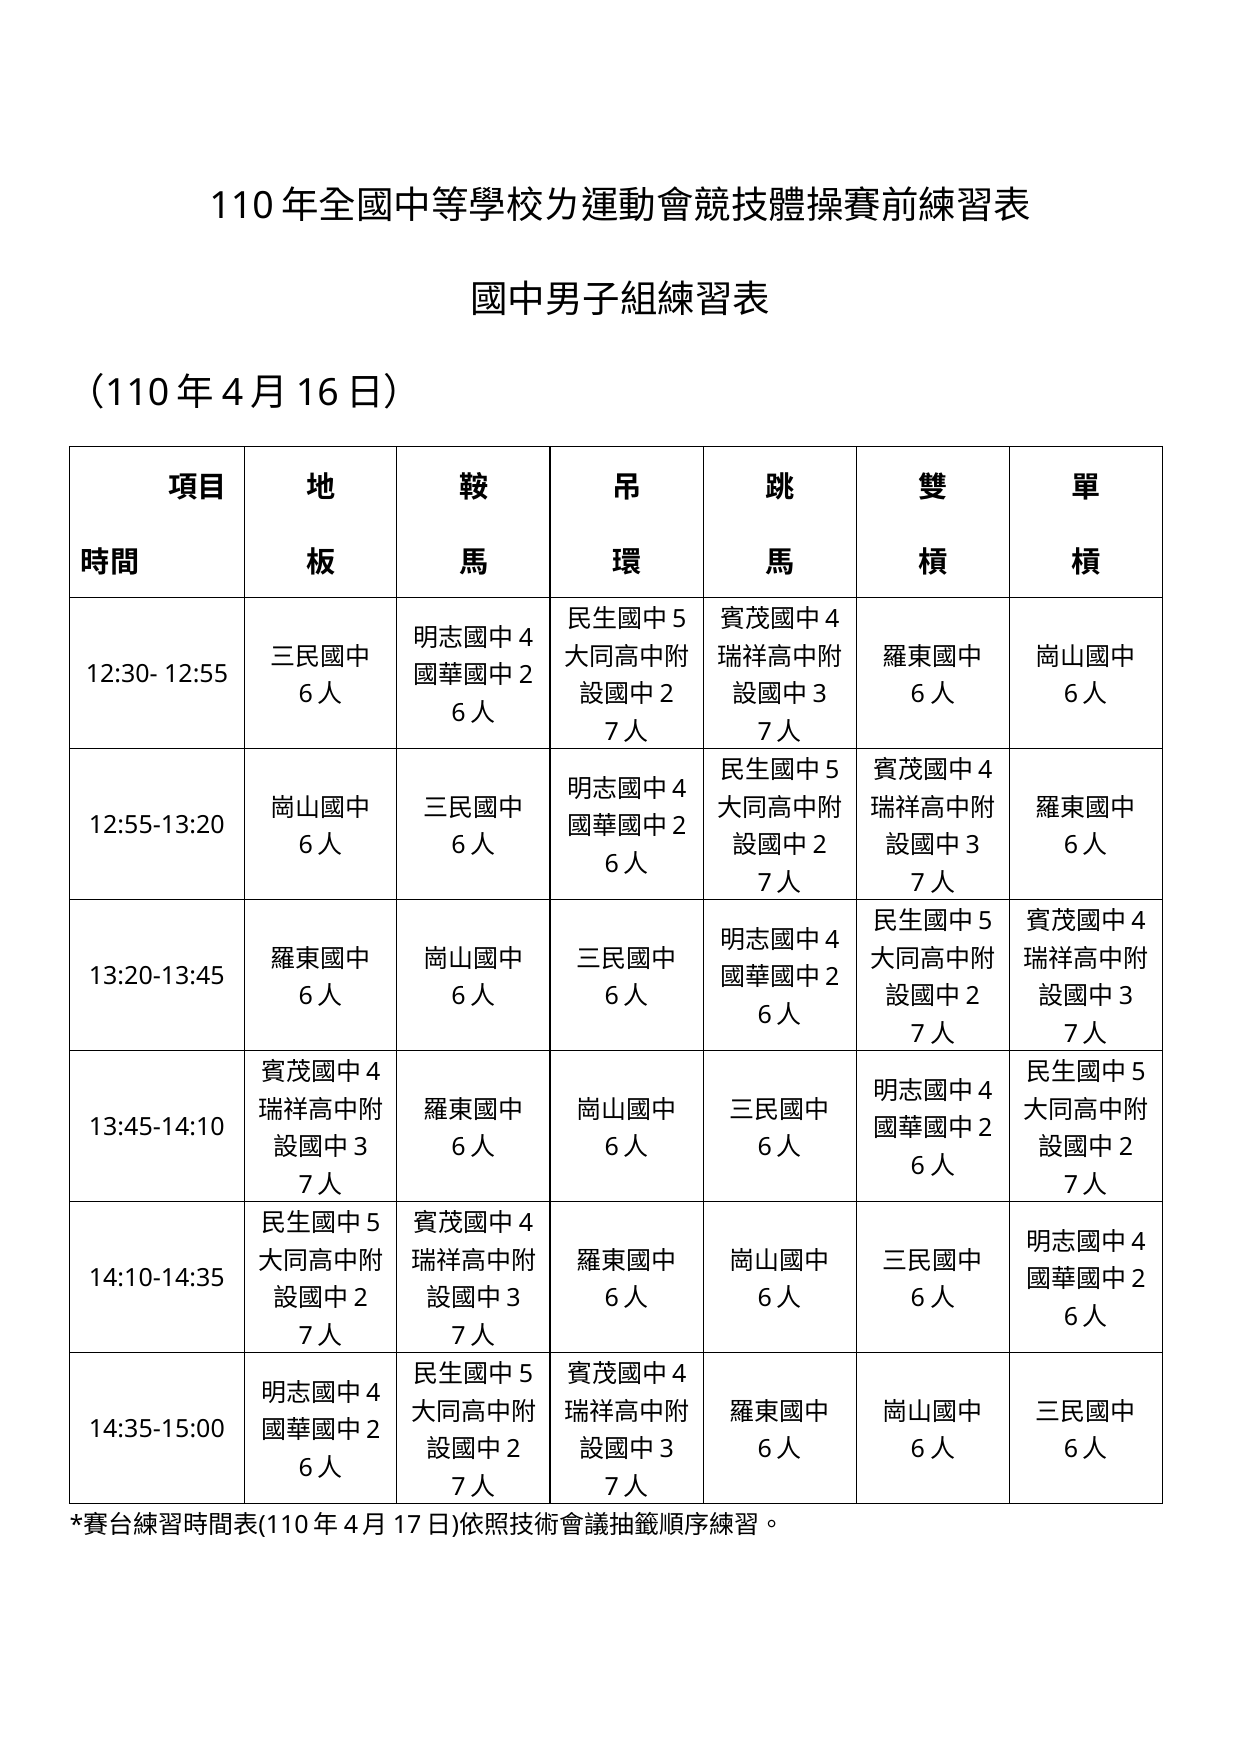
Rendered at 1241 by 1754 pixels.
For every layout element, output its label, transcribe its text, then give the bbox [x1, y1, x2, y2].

table_cell 三民國中 6人 [397, 749, 549, 899]
text 110年全國中等學校ㄌ運動會競技體操賽前練習表 [187, 164, 1053, 239]
text *賽台練習時間表(110年4月17日)依照技術會議抽籤順序練習。 [69, 1504, 1053, 1542]
table_cell 賓茂國中4 瑞祥高中附設國中3 7人 [551, 1353, 703, 1503]
table_header 項目 時間 [70, 447, 244, 597]
table_cell 12:55-13:20 [70, 749, 244, 899]
table_cell 民生國中5 大同高中附設國中2 7人 [245, 1202, 396, 1352]
table_cell 三民國中 6人 [551, 900, 703, 1050]
table_cell 賓茂國中4 瑞祥高中附設國中3 7人 [704, 598, 856, 748]
table_cell 崗山國中 6人 [397, 900, 549, 1050]
table_cell 12:30- 12:55 [70, 598, 244, 748]
table_cell 民生國中5 大同高中附設國中2 7人 [551, 598, 703, 748]
table_cell 崗山國中 6人 [857, 1353, 1009, 1503]
table_cell 賓茂國中4 瑞祥高中附設國中3 7人 [245, 1051, 396, 1201]
table_cell 羅東國中 6人 [1010, 749, 1162, 899]
table_cell 賓茂國中4 瑞祥高中附設國中3 7人 [397, 1202, 549, 1352]
text （110年4月16日） [67, 352, 1053, 427]
table_cell 明志國中4 國華國中2 6人 [857, 1051, 1009, 1201]
table_cell 羅東國中 6人 [245, 900, 396, 1050]
table_header 吊 環 [551, 447, 703, 597]
table_cell 三民國中 6人 [857, 1202, 1009, 1352]
table_cell 民生國中5 大同高中附設國中2 7人 [857, 900, 1009, 1050]
table_cell 13:45-14:10 [70, 1051, 244, 1201]
table_header 跳 馬 [704, 447, 856, 597]
table_header 雙 槓 [857, 447, 1009, 597]
table_cell 羅東國中 6人 [704, 1353, 856, 1503]
table_cell 明志國中4 國華國中2 6人 [245, 1353, 396, 1503]
table_cell 13:20-13:45 [70, 900, 244, 1050]
table_cell 賓茂國中4 瑞祥高中附設國中3 7人 [857, 749, 1009, 899]
table_cell 14:10-14:35 [70, 1202, 244, 1352]
table_cell 三民國中 6人 [1010, 1353, 1162, 1503]
table_header 單 槓 [1010, 447, 1162, 597]
table_header 鞍 馬 [397, 447, 549, 597]
table_cell 明志國中4 國華國中2 6人 [397, 598, 549, 748]
table_cell 賓茂國中4 瑞祥高中附設國中3 7人 [1010, 900, 1162, 1050]
table_cell 崗山國中 6人 [1010, 598, 1162, 748]
table_cell 羅東國中 6人 [397, 1051, 549, 1201]
table_header 地 板 [245, 447, 396, 597]
table_cell 明志國中4 國華國中2 6人 [704, 900, 856, 1050]
table_cell 羅東國中 6人 [857, 598, 1009, 748]
table_cell 民生國中5 大同高中附設國中2 7人 [704, 749, 856, 899]
table_cell 明志國中4 國華國中2 6人 [1010, 1202, 1162, 1352]
table_cell 三民國中 6人 [704, 1051, 856, 1201]
table_cell 崗山國中 6人 [245, 749, 396, 899]
table_cell 崗山國中 6人 [704, 1202, 856, 1352]
table_cell 崗山國中 6人 [551, 1051, 703, 1201]
table_cell 民生國中5 大同高中附設國中2 7人 [397, 1353, 549, 1503]
table_cell 三民國中 6人 [245, 598, 396, 748]
table_cell 14:35-15:00 [70, 1353, 244, 1503]
table_cell 羅東國中 6人 [551, 1202, 703, 1352]
table_cell 民生國中5 大同高中附設國中2 7人 [1010, 1051, 1162, 1201]
table_cell 明志國中4 國華國中2 6人 [551, 749, 703, 899]
text 國中男子組練習表 [187, 258, 1053, 333]
